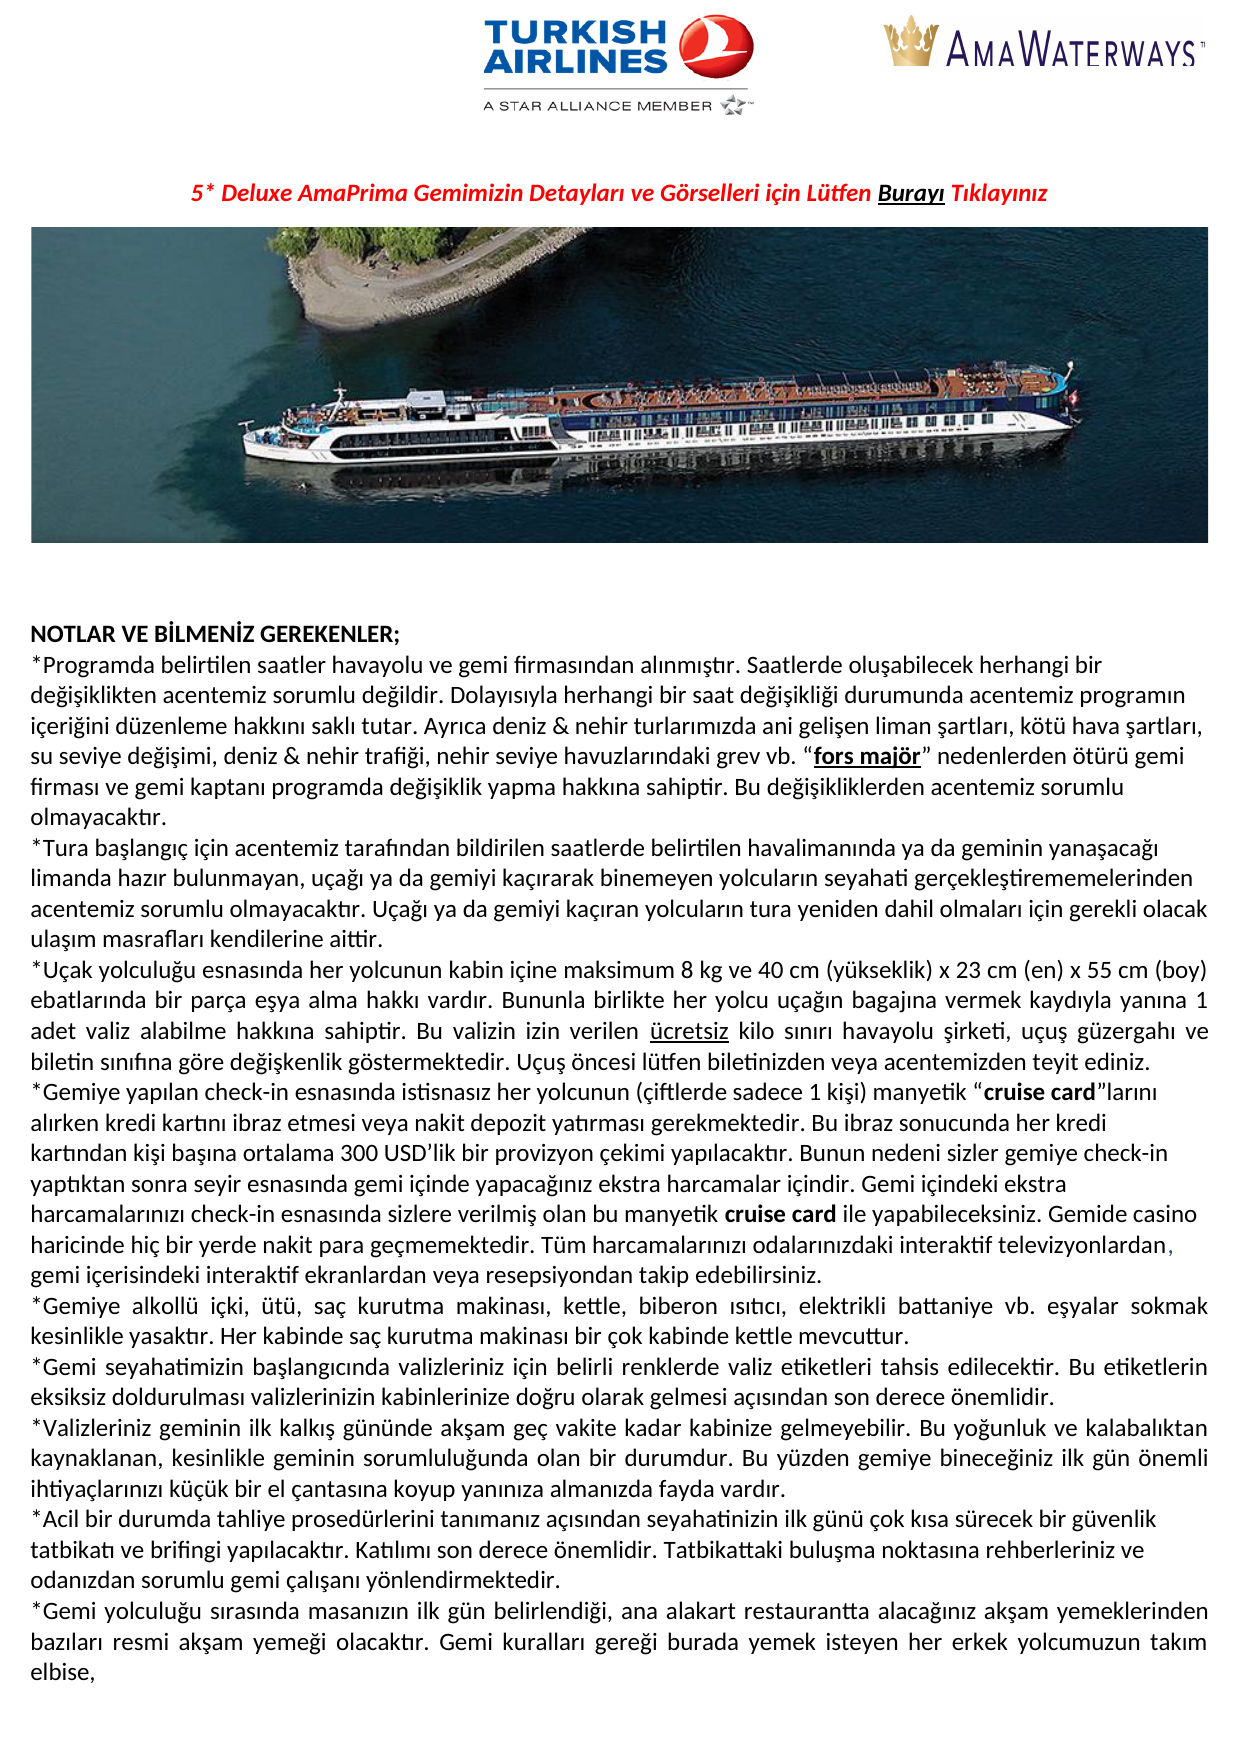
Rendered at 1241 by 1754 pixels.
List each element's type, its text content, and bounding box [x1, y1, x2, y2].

text içeriğini düzenleme hakkını saklı tutar. Ayrıca deniz & nehir turlarımızda ani gelişen liman şartları, kötü hava şartları, su seviye değişimi, deniz & nehir trafiği, nehir seviye havuzlarındaki grev vb. “fors majör” nedenlerden ötürü gemi [30, 710, 1210, 771]
text yaptıktan sonra seyir esnasında gemi içinde yapacağınız ekstra harcamalar içindir. Gemi içindeki ekstra harcamalarınızı check-in esnasında sizlere verilmiş olan bu manyetik cruise card ile yapabileceksiniz. Gemide casino haricinde hiç bir yerde nakit para geçmemektedir. Tüm harcamalarınızı odalarınızdaki interaktif televizyonlardan, gemi içerisindeki interaktif ekranlardan veya resepsiyondan takip edebilirsiniz. [30, 1168, 1210, 1290]
text *Gemiye yapılan check-in esnasında istisnasız her yolcunun (çiftlerde sadece 1 kişi) manyetik “cruise card”larını alırken kredi kartını ibraz etmesi veya nakit depozit yatırması gerekmektedir. Bu ibraz sonucunda her kredi kartından kişi başına ortalama 300 USD’lik bir provizyon çekimi yapılacaktır. Bunun nedeni sizler gemiye check-in [30, 1076, 1210, 1168]
text *Gemi yolculuğu sırasında masanızın ilk gün belirlendiği, ana alakart restaurantta alacağınız akşam yemeklerinden bazıları resmi akşam yemeği olacaktır. Gemi kuralları gereği burada yemek isteyen her erkek yolcumuzun takım elbise, [30, 1595, 1210, 1687]
picture [30, 227, 1208, 542]
text *Valizleriniz geminin ilk kalkış gününde akşam geç vakite kadar kabinize gelmeyebilir. Bu yoğunluk ve kalabalıktan kaynaklanan, kesinlikle geminin sorumluluğunda olan bir durumdur. Bu yüzden gemiye bineceğiniz ilk gün önemli ihtiyaçlarınızı küçük bir el çantasına koyup yanınıza almanızda fayda vardır. [30, 1412, 1210, 1503]
text *Acil bir durumda tahliye prosedürlerini tanımanız açısından seyahatinizin ilk günü çok kısa sürecek bir güvenlik tatbikatı ve brifingi yapılacaktır. Katılımı son derece önemlidir. Tatbikattaki buluşma noktasına rehberleriniz ve odanızdan sorumlu gemi çalışanı yönlendirmektedir. [30, 1503, 1210, 1595]
picture [883, 15, 1205, 66]
text firması ve gemi kaptanı programda değişiklik yapma hakkına sahiptir. Bu değişikliklerden acentemiz sorumlu olmayacaktır. [30, 771, 1210, 832]
text *Programda belirtilen saatler havayolu ve gemi firmasından alınmıştır. Saatlerde oluşabilecek herhangi bir değişiklikten acentemiz sorumlu değildir. Dolayısıyla herhangi bir saat değişikliği durumunda acentemiz programın [30, 649, 1210, 710]
text *Uçak yolculuğu esnasında her yolcunun kabin içine maksimum 8 kg ve 40 cm (yükseklik) x 23 cm (en) x 55 cm (boy) ebatlarında bir parça eşya alma hakkı vardır. Bununla birlikte her yolcu uçağın bagajına vermek kaydıyla yanına 1 adet valiz alabilme hakkına sahiptir. Bu valizin izin verilen ücretsiz kilo sınırı havayolu şirketi, uçuş güzergahı ve biletin sınıfına göre değişkenlik göstermektedir. Uçuş öncesi lütfen biletinizden veya acentemizden teyit ediniz. [30, 954, 1210, 1076]
picture [483, 11, 757, 115]
text *Tura başlangıç için acentemiz tarafından bildirilen saatlerde belirtilen havalimanında ya da geminin yanaşacağı limanda hazır bulunmayan, uçağı ya da gemiyi kaçırarak binemeyen yolcuların seyahati gerçekleştirememelerinden acentemiz sorumlu olmayacaktır. Uçağı ya da gemiyi kaçıran yolcuların tura yeniden dahil olmaları için gerekli olacak ulaşım masrafları kendilerine aittir. [30, 832, 1210, 954]
text *Gemi seyahatimizin başlangıcında valizleriniz için belirli renklerde valiz etiketleri tahsis edilecektir. Bu etiketlerin eksiksiz doldurulması valizlerinizin kabinlerinize doğru olarak gelmesi açısından son derece önemlidir. [30, 1351, 1210, 1412]
text 5* Deluxe AmaPrima Gemimizin Detayları ve Görselleri için Lütfen Burayı Tıklayınız [30, 177, 1210, 208]
text *Gemiye alkollü içki, ütü, saç kurutma makinası, kettle, biberon ısıtıcı, elektrikli battaniye vb. eşyalar sokmak kesinlikle yasaktır. Her kabinde saç kurutma makinası bir çok kabinde kettle mevcuttur. [30, 1290, 1210, 1351]
